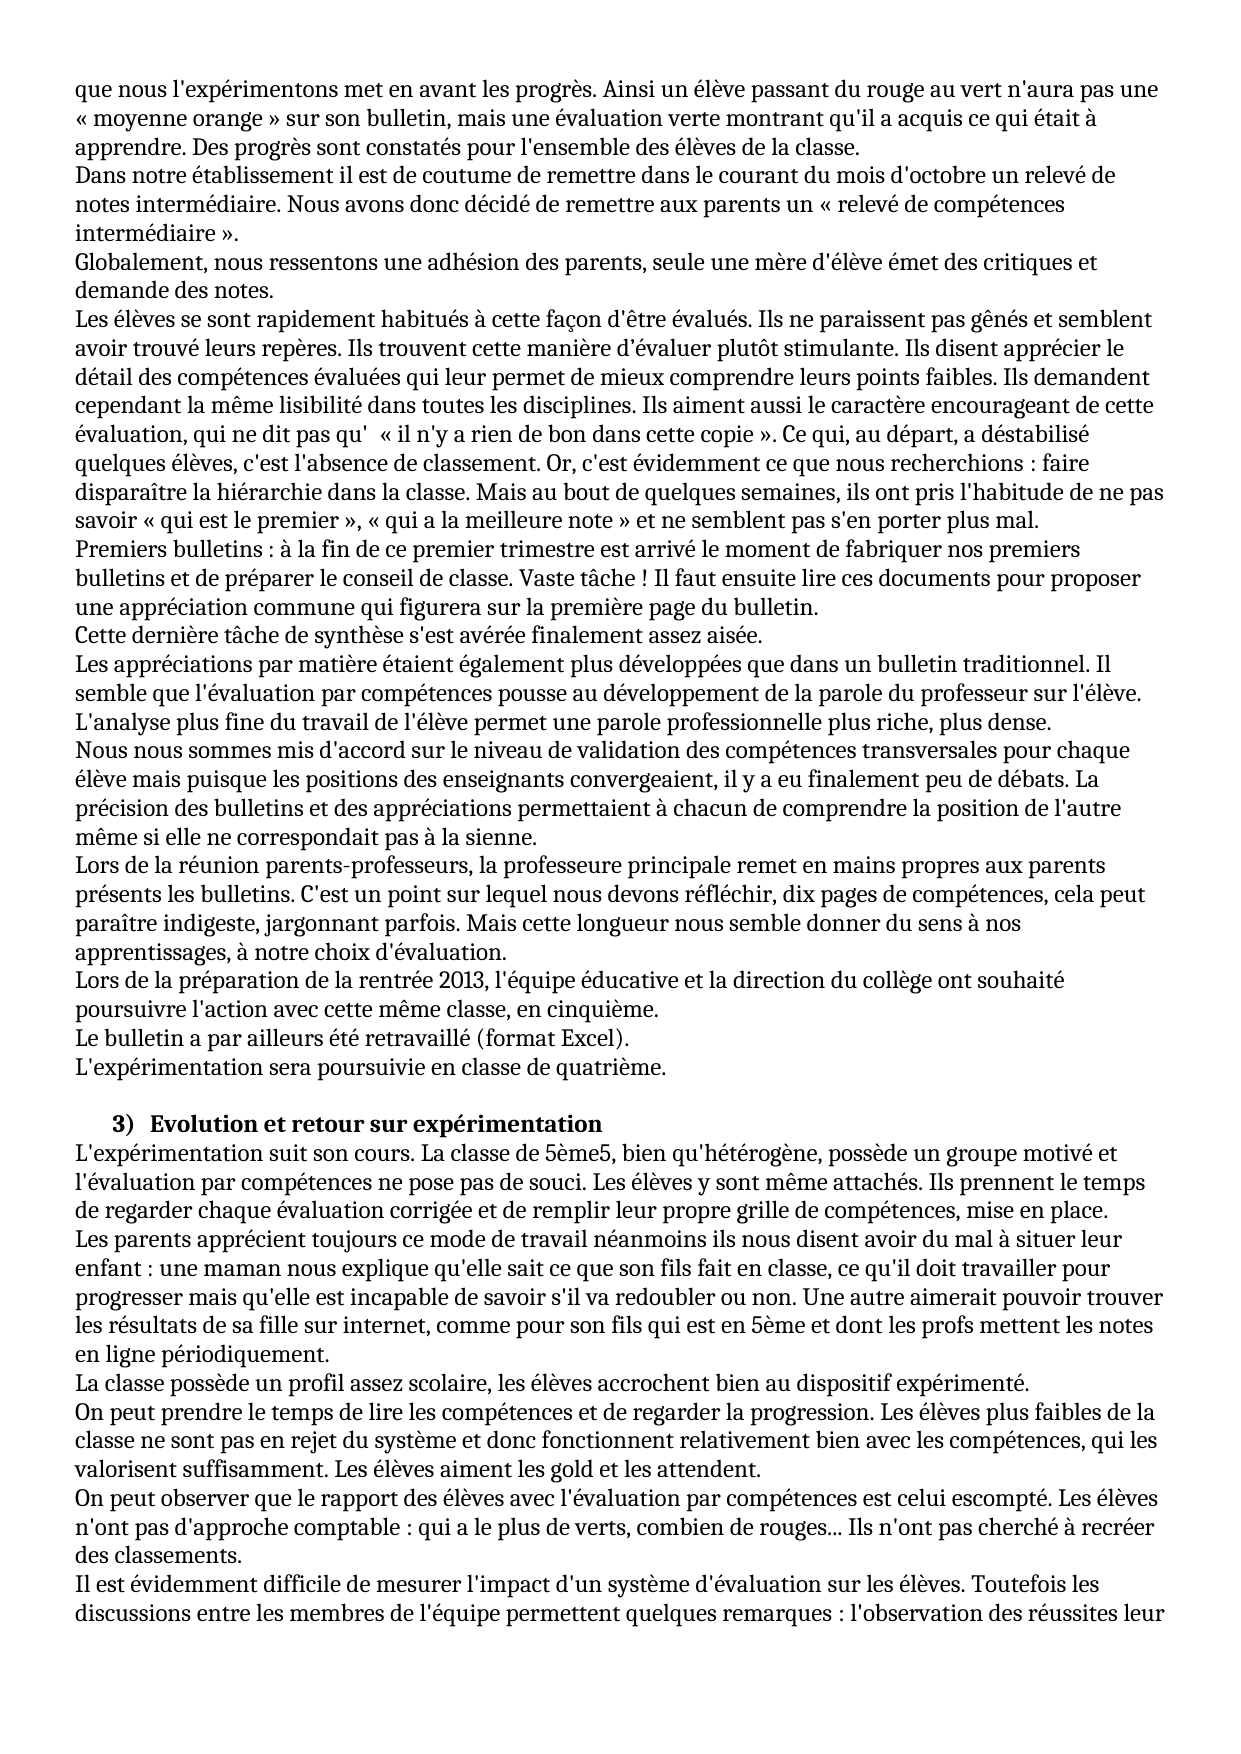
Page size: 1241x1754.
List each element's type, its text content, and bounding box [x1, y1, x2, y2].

text Le bulletin a par ailleurs été retravaillé (format Excel). [75, 1024, 1165, 1052]
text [75, 75, 1165, 161]
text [75, 1484, 1165, 1627]
text Premiers bulletins : à la fin de ce premier trimestre est arrivé le moment de fabriquer nos premiers bulletins et de préparer le conseil de classe. Vaste tâche ! Il faut ensuite lire ces documents pour proposer une appréciation commune qui figurera sur la première page du bulletin. Cette dernière tâche de synthèse s'est avérée finalement assez aisée. Les appréciations par matière étaient également plus développées que dans un bulletin traditionnel. Il semble que l'évaluation par compétences pousse au développement de la parole du professeur sur l'élève. L'analyse plus fine du travail de l'élève permet une parole professionnelle plus riche, plus dense. Nous nous sommes mis d'accord sur le niveau de validation des compétences transversales pour chaque élève mais puisque les positions des enseignants convergeaient, il y a eu finalement peu de débats. La précision des bulletins et des appréciations permettaient à chacun de comprendre la position de l'autre même si elle ne correspondait pas à la sienne. [75, 535, 1165, 851]
text Les parents apprécient toujours ce mode de travail néanmoins ils nous disent avoir du mal à situer leur enfant : une maman nous explique qu'elle sait ce que son fils fait en classe, ce qu'il doit travailler pour progresser mais qu'elle est incapable de savoir s'il va redoubler ou non. Une autre aimerait pouvoir trouver les résultats de sa fille sur internet, comme pour son fils qui est en 5ème et dont les profs mettent les notes en ligne périodiquement. La classe possède un profil assez scolaire, les élèves accrochent bien au dispositif expérimenté. On peut prendre le temps de lire les compétences et de regarder la progression. Les élèves plus faibles de la classe ne sont pas en rejet du système et donc fonctionnent relativement bien avec les compétences, qui les valorisent suffisamment. Les élèves aiment les gold et les attendent. [75, 1225, 1165, 1484]
text Les élèves se sont rapidement habitués à cette façon d'être évalués. Ils ne paraissent pas gênés et semblent avoir trouvé leurs repères. Ils trouvent cette manière d’évaluer plutôt stimulante. Ils disent apprécier le détail des compétences évaluées qui leur permet de mieux comprendre leurs points faibles. Ils demandent cependant la même lisibilité dans toutes les disciplines. Ils aiment aussi le caractère encourageant de cette évaluation, qui ne dit pas qu' « il n'y a rien de bon dans cette copie ». Ce qui, au départ, a déstabilisé quelques élèves, c'est l'absence de classement. Or, c'est évidemment ce que nous recherchions : faire disparaître la hiérarchie dans la classe. Mais au bout de quelques semaines, ils ont pris l'habitude de ne pas savoir « qui est le premier », « qui a la meilleure note » et ne semblent pas s'en porter plus mal. [75, 305, 1165, 535]
text L'expérimentation sera poursuivie en classe de quatrième. [75, 1052, 1165, 1081]
text L'expérimentation suit son cours. La classe de 5ème5, bien qu'hétérogène, possède un groupe motivé et l'évaluation par compétences ne pose pas de souci. Les élèves y sont même attachés. Ils prennent le temps de regarder chaque évaluation corrigée et de remplir leur propre grille de compétences, mise en place. [75, 1139, 1165, 1225]
text Lors de la réunion parents-professeurs, la professeure principale remet en mains propres aux parents présents les bulletins. C'est un point sur lequel nous devons réfléchir, dix pages de compétences, cela peut paraître indigeste, jargonnant parfois. Mais cette longueur nous semble donner du sens à nos apprentissages, à notre choix d'évaluation. [75, 851, 1165, 966]
text Dans notre établissement il est de coutume de remettre dans le courant du mois d'octobre un relevé de notes intermédiaire. Nous avons donc décidé de remettre aux parents un « relevé de compétences intermédiaire ». Globalement, nous ressentons une adhésion des parents, seule une mère d'élève émet des critiques et demande des notes. [75, 161, 1165, 305]
text Lors de la préparation de la rentrée 2013, l'équipe éducative et la direction du collège ont souhaité poursuivre l'action avec cette même classe, en cinquième. [75, 966, 1165, 1024]
list Evolution et retour sur expérimentation [112, 1110, 1165, 1139]
